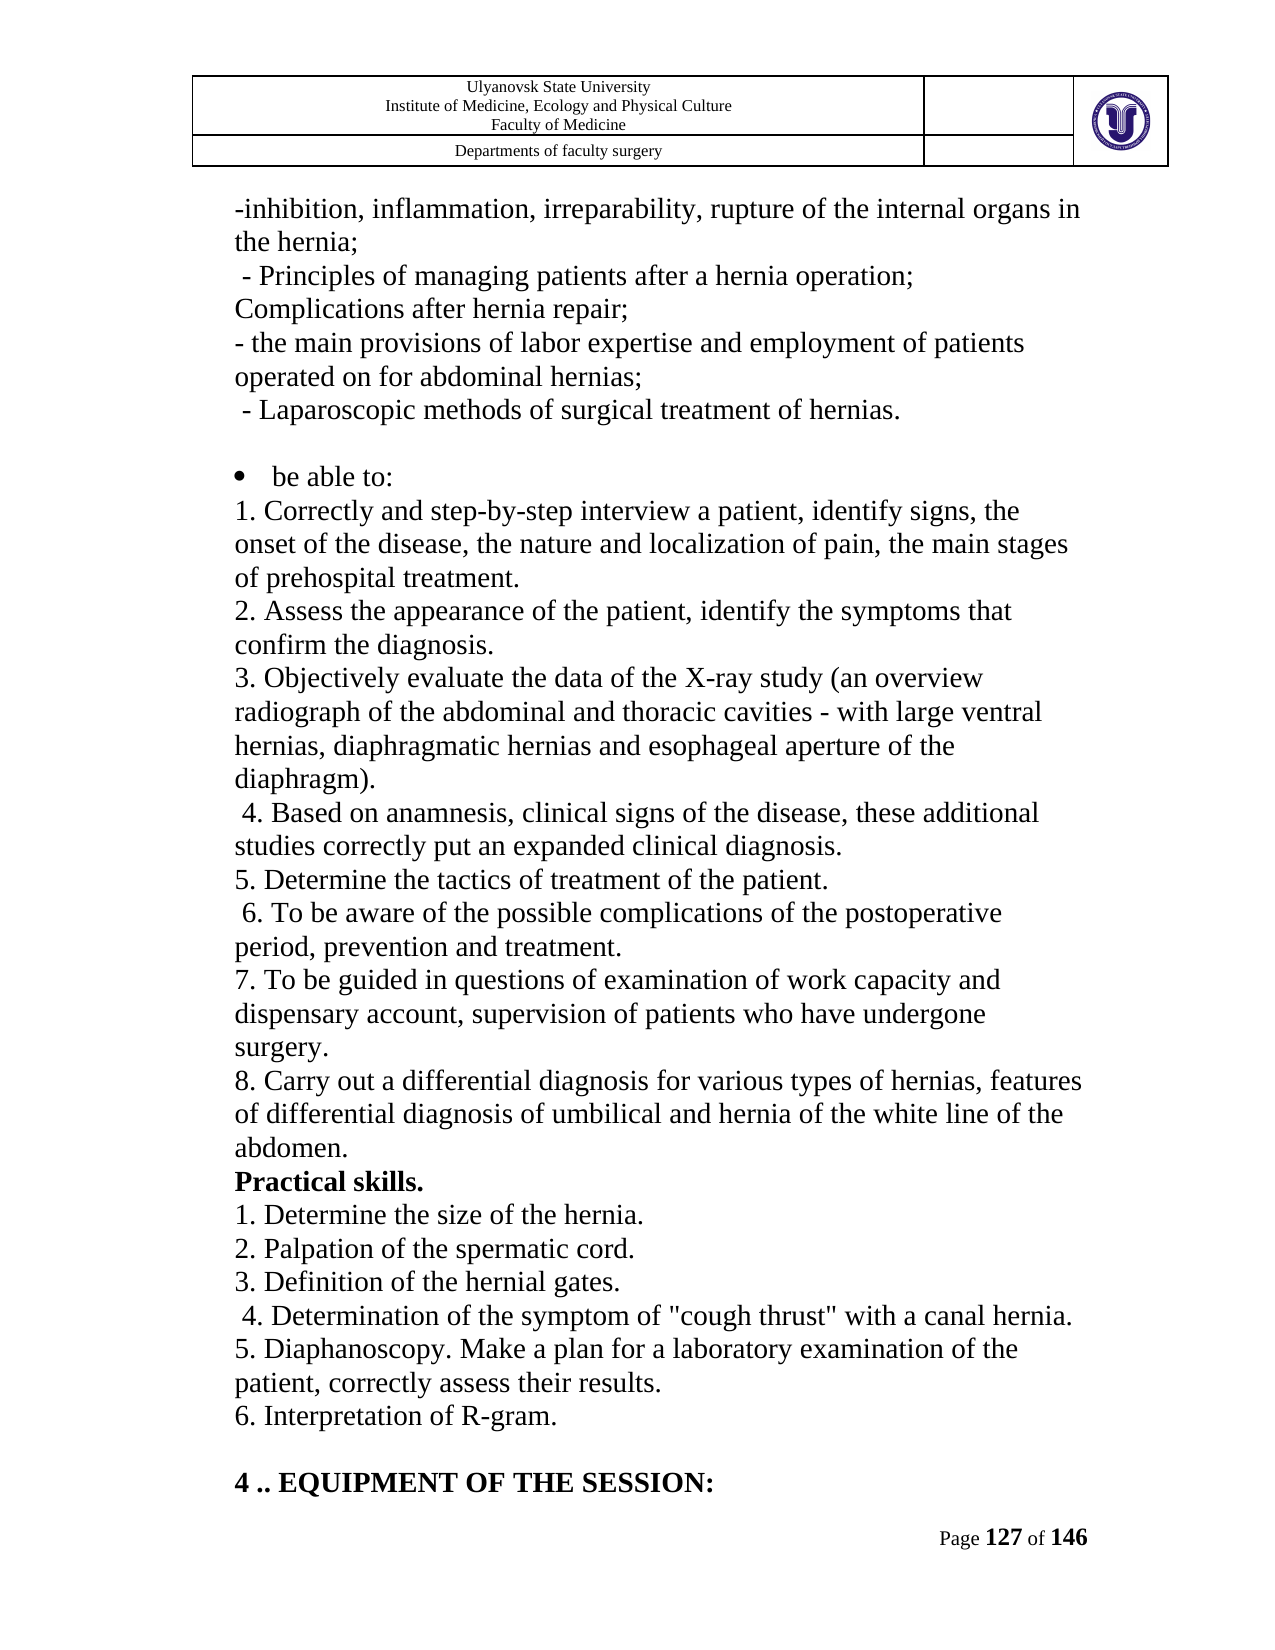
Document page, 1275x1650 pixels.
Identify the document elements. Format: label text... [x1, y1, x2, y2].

text Practical skills. [234, 1164, 1087, 1197]
text 3. Objectively evaluate the data of the X-ray study (an overview radiograph of the abdominal and thoracic cavities - with large ventral hernias, diaphragmatic hernias and esophageal aperture of the diaphragm). [234, 661, 1087, 795]
list be able to: [234, 459, 1087, 493]
text 7. To be guided in questions of examination of work capacity and dispensary account, supervision of patients who have undergone surgery. [234, 962, 1087, 1063]
text 2. Assess the appearance of the patient, identify the symptoms that confirm the diagnosis. [234, 593, 1087, 661]
picture [1091, 91, 1151, 151]
text 6. Interpretation of R-gram. [234, 1398, 1087, 1432]
text 4. Determination of the symptom of "cough thrust" with a canal hernia. 5. Diaphanoscopy. Make a plan for a laboratory examination of the patient, correctly assess their results. [234, 1298, 1087, 1398]
text -inhibition, inflammation, irreparability, rupture of the internal organs in the hernia; [234, 191, 1087, 258]
text 6. To be aware of the possible complications of the postoperative period, prevention and treatment. [234, 895, 1087, 962]
text 3. Definition of the hernial gates. [234, 1264, 1087, 1298]
text 8. Carry out a differential diagnosis for various types of hernias, features of differential diagnosis of umbilical and hernia of the white line of the abdomen. [234, 1063, 1087, 1164]
text 4. Based on anamnesis, clinical signs of the disease, these additional studies correctly put an expanded clinical diagnosis. [234, 795, 1087, 862]
text - Principles of managing patients after a hernia operation; Complications after hernia repair; [234, 258, 1087, 325]
text 1. Correctly and step-by-step interview a patient, identify signs, the onset of the disease, the nature and localization of pain, the main stages of prehospital treatment. [234, 493, 1087, 593]
text 5. Determine the tactics of treatment of the patient. [234, 862, 1087, 895]
text 4 .. EQUIPMENT OF THE SESSION: [234, 1466, 1087, 1499]
text - Laparoscopic methods of surgical treatment of hernias. [234, 392, 1087, 426]
text 1. Determine the size of the hernia. [234, 1197, 1087, 1231]
text - the main provisions of labor expertise and employment of patients operated on for abdominal hernias; [234, 325, 1087, 392]
text 2. Palpation of the spermatic cord. [234, 1231, 1087, 1264]
